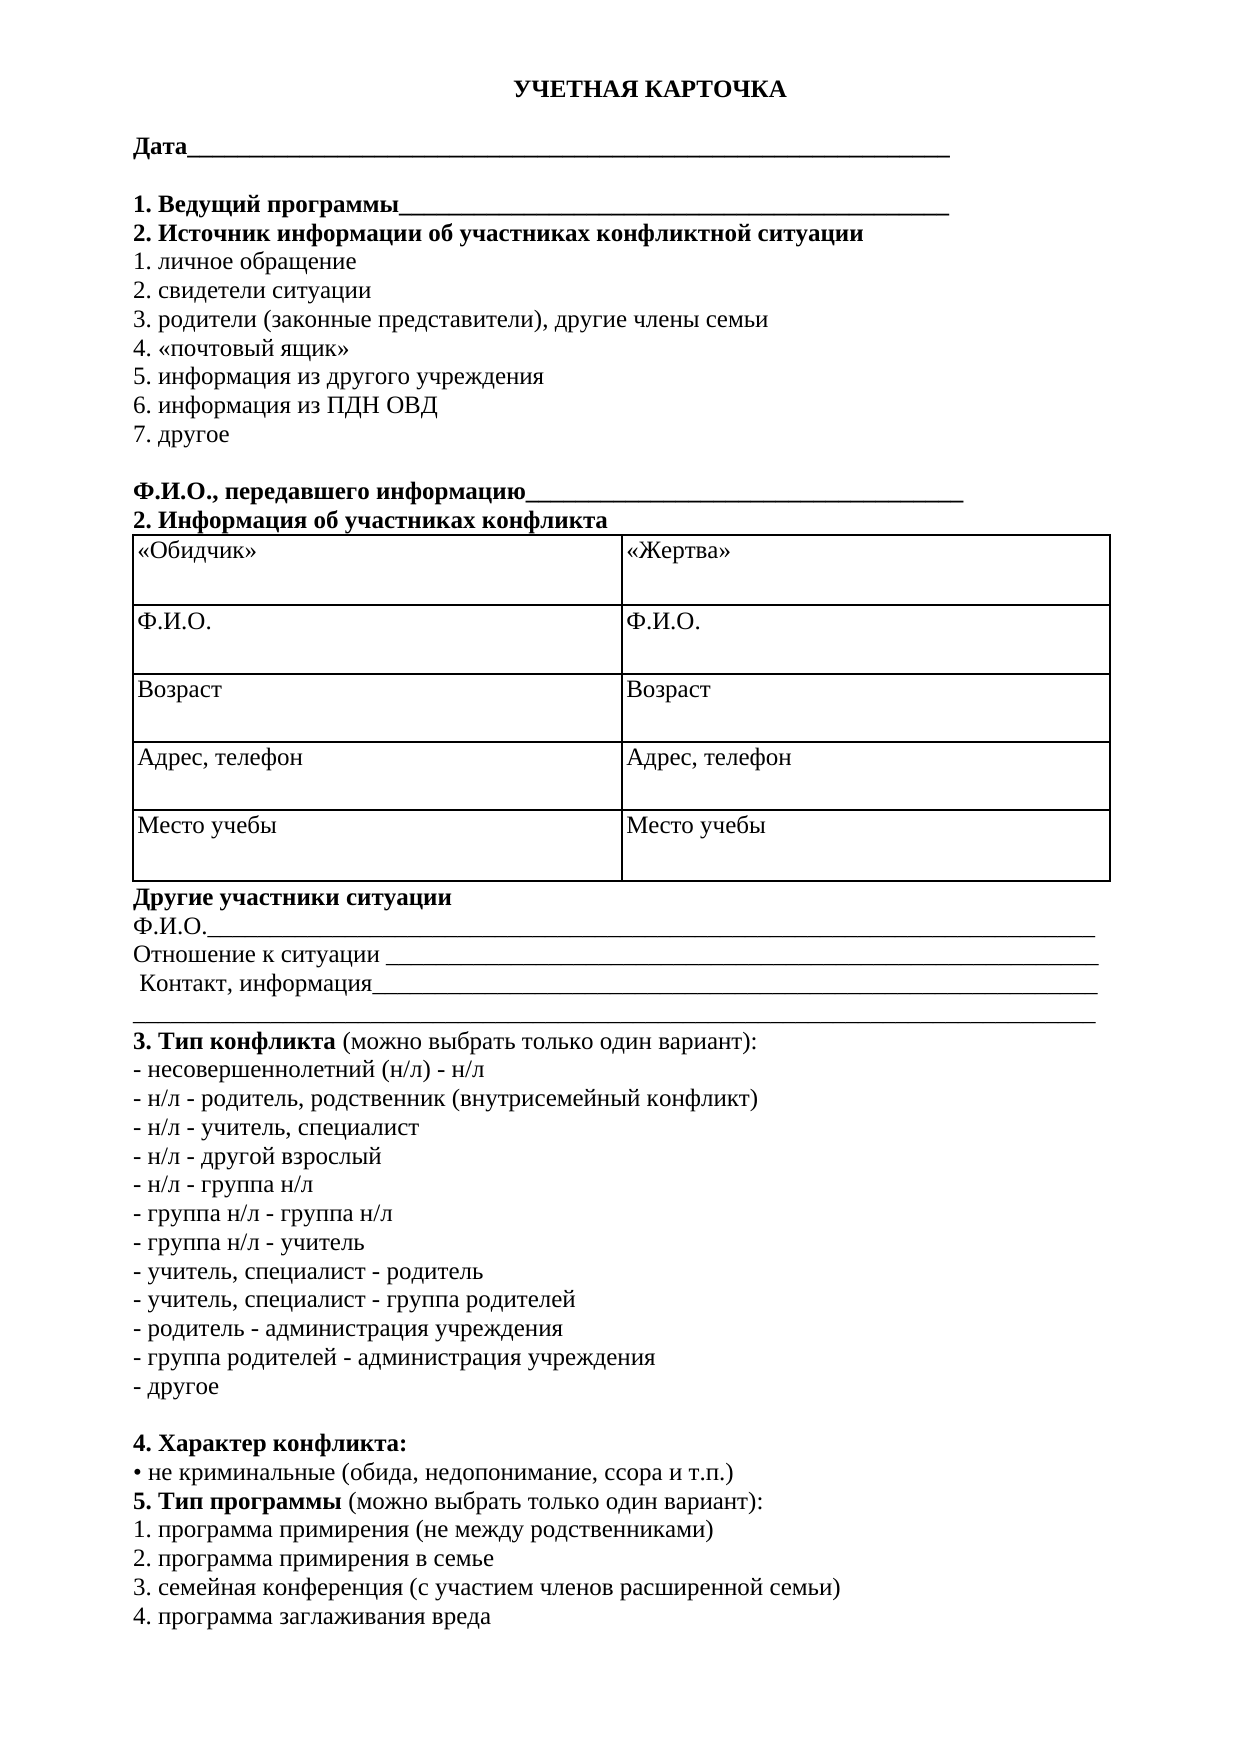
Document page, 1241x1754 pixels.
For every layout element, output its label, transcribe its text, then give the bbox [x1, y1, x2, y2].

text - группа н/л - учитель [133, 1227, 1167, 1256]
text 4. «почтовый ящик» [133, 333, 1167, 361]
text 3. семейная конференция (с участием членов расширенной семьи) [133, 1572, 1167, 1601]
table_header «Жертва» [623, 536, 1109, 604]
table_cell Место учебы [134, 811, 621, 880]
text - группа н/л - группа н/л [133, 1198, 1167, 1227]
text - н/л - родитель, родственник (внутрисемейный конфликт) [133, 1083, 1167, 1112]
text Ф.И.О., передавшего информацию___________________________________ [133, 476, 1167, 505]
table_cell Адрес, телефон [134, 743, 621, 809]
text 4. программа заглаживания вреда [133, 1601, 1167, 1629]
text УЧЕТНАЯ КАРТОЧКА [133, 74, 1167, 103]
text _____________________________________________________________________________ [133, 997, 1167, 1026]
text 1. Ведущий программы____________________________________________ [133, 189, 1167, 218]
table_cell Место учебы [623, 811, 1109, 880]
text Другие участники ситуации [133, 882, 1167, 911]
text - несовершеннолетний (н/л) - н/л [133, 1054, 1167, 1083]
text 3. родители (законные представители), другие члены семьи [133, 304, 1167, 333]
text Дата_____________________________________________________________ [133, 131, 1167, 160]
table_cell Адрес, телефон [623, 743, 1109, 809]
text - группа родителей - администрация учреждения [133, 1342, 1167, 1371]
text 5. информация из другого учреждения [133, 361, 1167, 390]
text 1. личное обращение [133, 246, 1167, 275]
text - н/л - группа н/л [133, 1169, 1167, 1198]
text 4. Характер конфликта: [133, 1428, 1167, 1457]
text - н/л - другой взрослый [133, 1141, 1167, 1169]
text 7. другое [133, 419, 1167, 448]
table_cell Ф.И.О. [623, 606, 1109, 673]
text - учитель, специалист - группа родителей [133, 1284, 1167, 1313]
text - другое [133, 1371, 1167, 1399]
text Отношение к ситуации _________________________________________________________ [133, 939, 1167, 968]
text 2. Информация об участниках конфликта [133, 505, 1167, 534]
table_cell Возраст [623, 675, 1109, 741]
text Контакт, информация__________________________________________________________ [133, 968, 1167, 997]
table_cell Возраст [134, 675, 621, 741]
text - родитель - администрация учреждения [133, 1313, 1167, 1342]
text 2. Источник информации об участниках конфликтной ситуации [133, 218, 1167, 246]
table_cell Ф.И.О. [134, 606, 621, 673]
text 2. свидетели ситуации [133, 275, 1167, 304]
text 2. программа примирения в семье [133, 1543, 1167, 1572]
text Ф.И.О._______________________________________________________________________ [133, 911, 1167, 939]
text 1. программа примирения (не между родственниками) [133, 1514, 1167, 1543]
text 6. информация из ПДН ОВД [133, 390, 1167, 419]
text • не криминальные (обида, недопонимание, ссора и т.п.) [133, 1457, 1167, 1486]
text 5. Тип программы (можно выбрать только один вариант): [133, 1486, 1167, 1514]
text 3. Тип конфликта (можно выбрать только один вариант): [133, 1026, 1167, 1054]
text - н/л - учитель, специалист [133, 1112, 1167, 1141]
text - учитель, специалист - родитель [133, 1256, 1167, 1284]
table_header «Обидчик» [134, 536, 621, 604]
